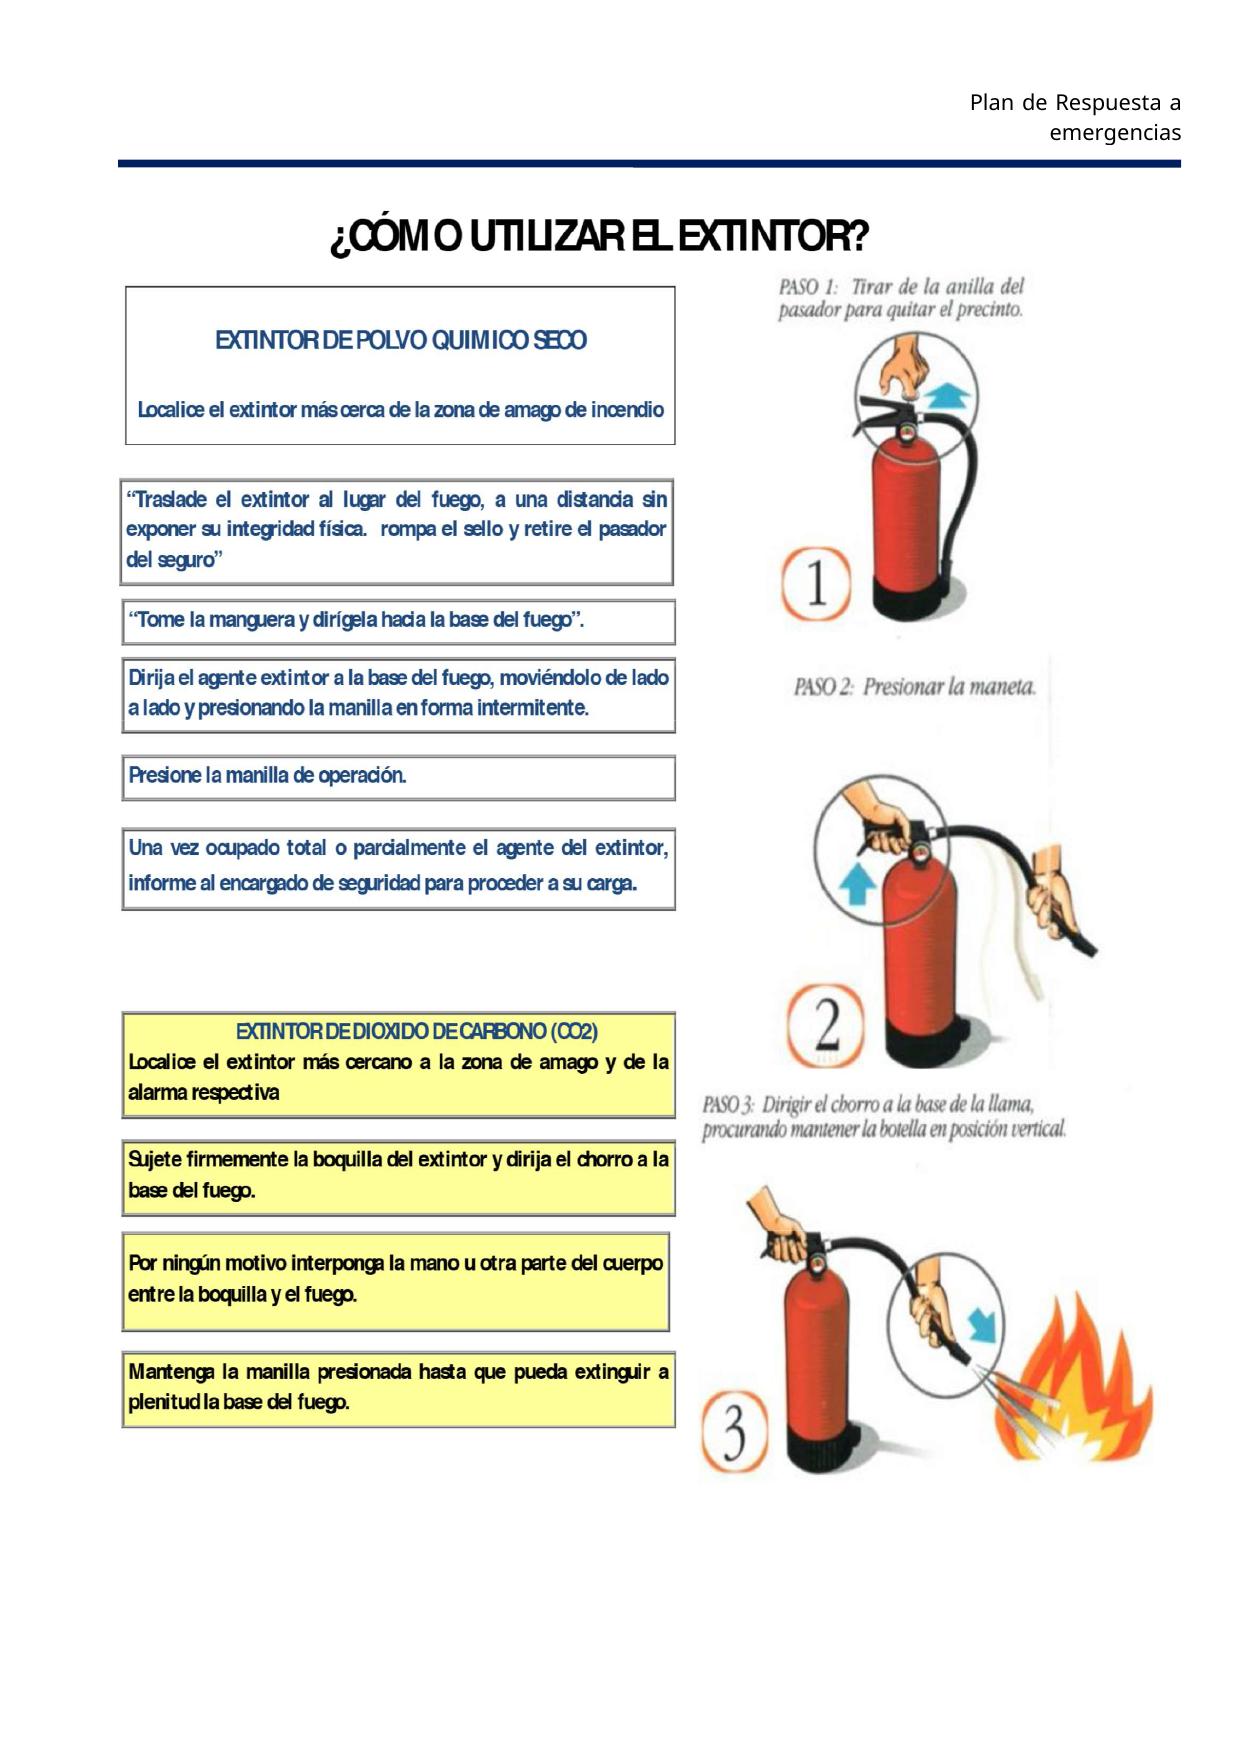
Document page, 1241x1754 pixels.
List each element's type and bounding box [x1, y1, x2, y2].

picture [118, 210, 1161, 1484]
